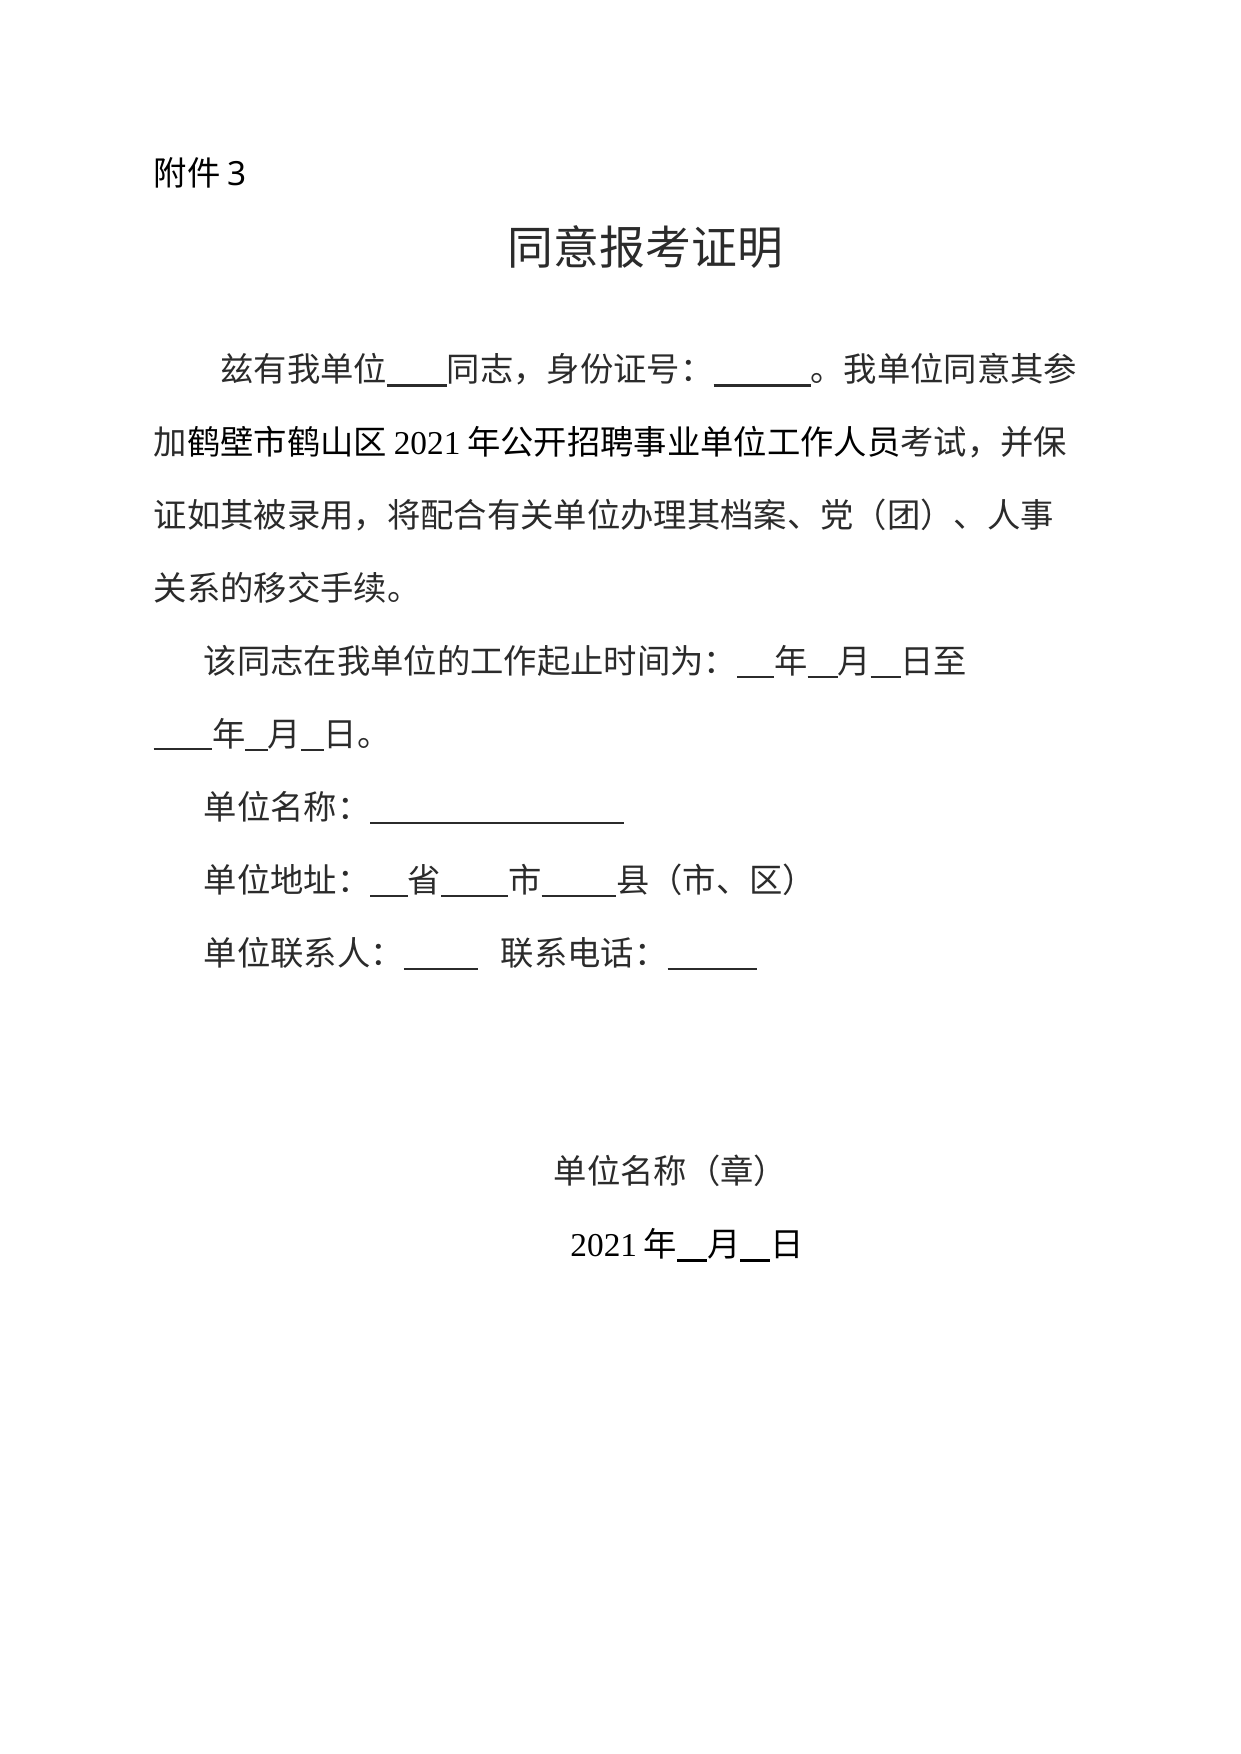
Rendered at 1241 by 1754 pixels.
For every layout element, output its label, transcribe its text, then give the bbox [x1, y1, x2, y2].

text 同意报考证明 [153, 196, 1087, 293]
text 单位名称（章） [153, 1125, 1087, 1198]
text 单位地址： 省 市 县（市、区） [153, 834, 1087, 907]
text 单位联系人： 联系电话： [153, 907, 1087, 979]
text 2021年 月 日 [153, 1198, 1087, 1271]
text 该同志在我单位的工作起止时间为： 年 月 日至 [153, 615, 1087, 688]
text 兹有我单位 同志，身份证号： 。我单位同意其参加鹤壁市鹤山区2021年公开招聘事业单位工作人员考试，并保证如其被录用，将配合有关单位办理其档案、党（团）、人事关系的移交手续。 [153, 323, 1087, 615]
text 单位名称： [153, 761, 1087, 834]
text 附件3 [153, 146, 1087, 196]
text 年 月 日。 [153, 688, 1087, 761]
